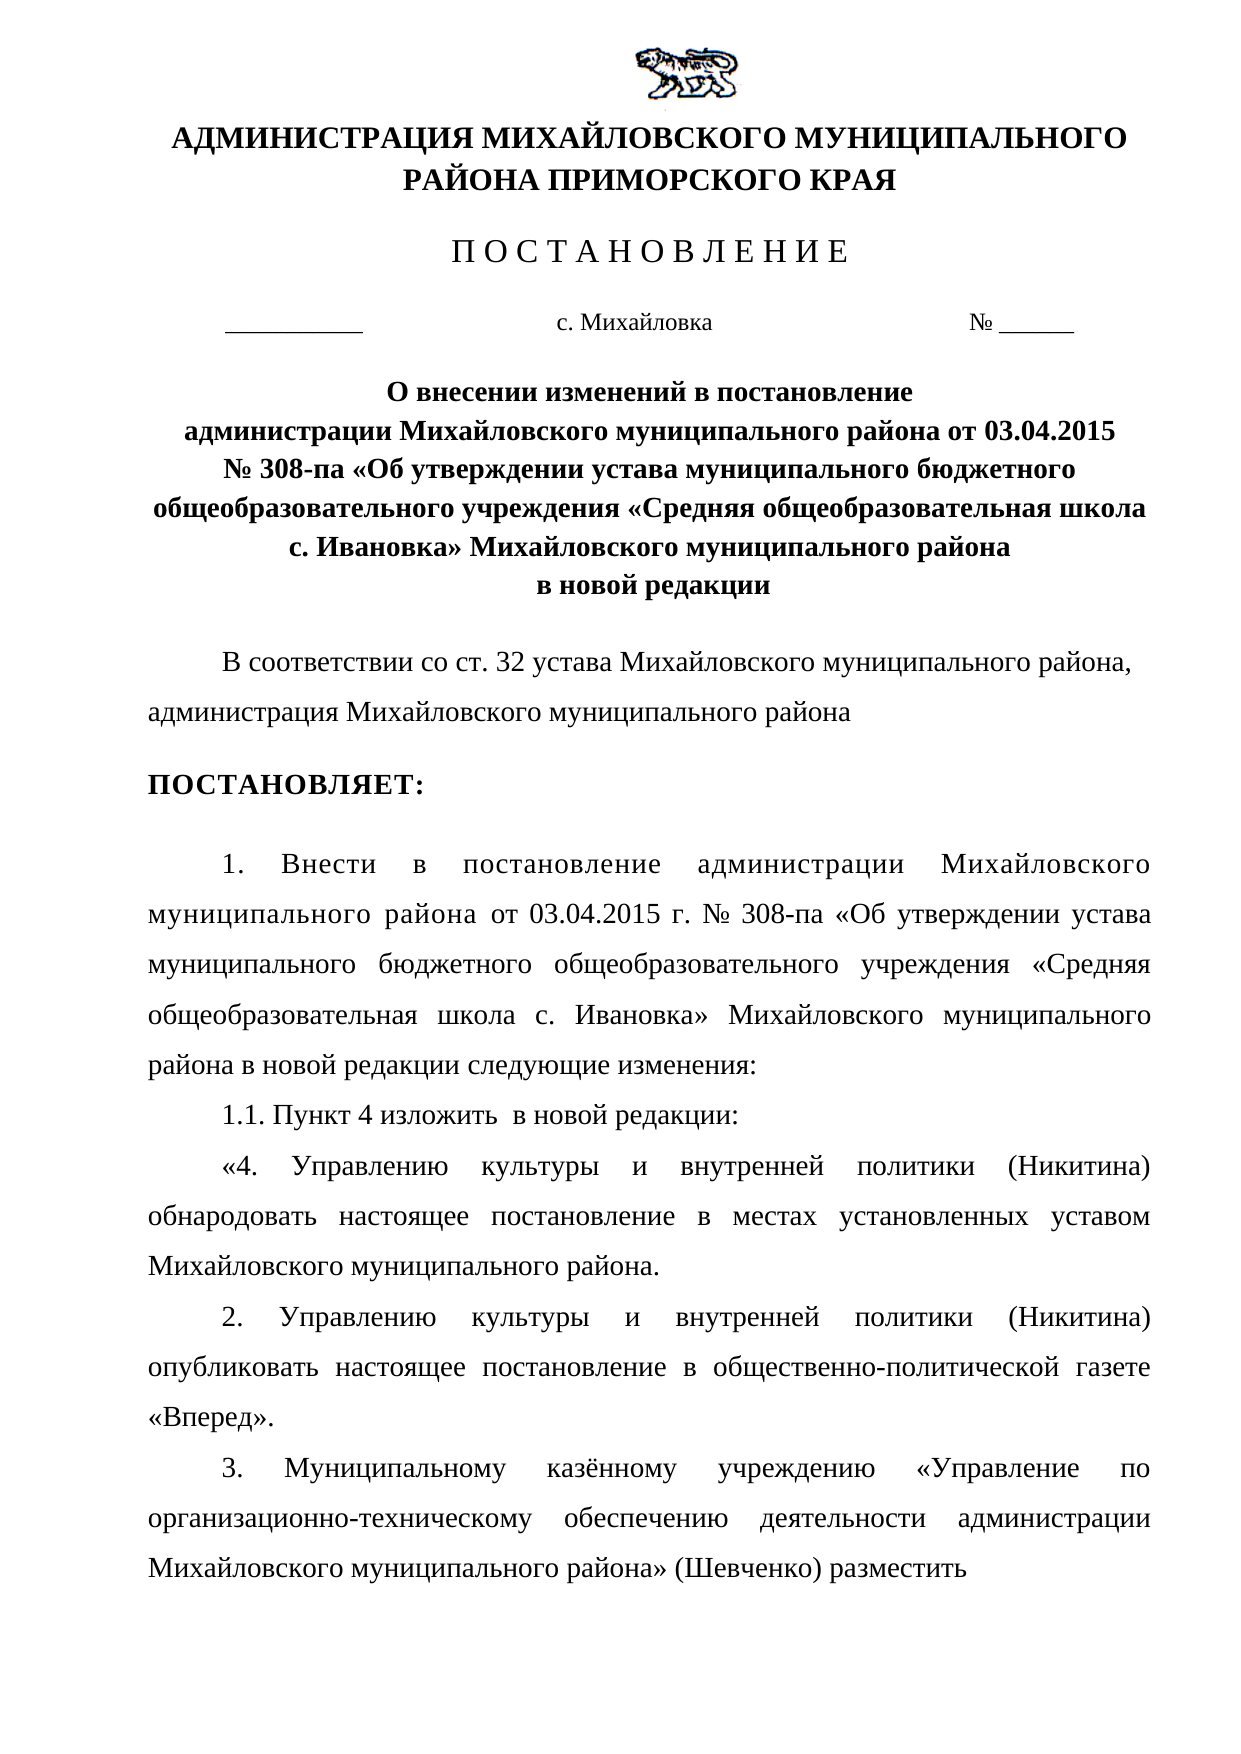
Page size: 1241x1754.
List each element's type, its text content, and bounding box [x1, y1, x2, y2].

text АДМИНИСТРАЦИЯ МИХАЙЛОВСКОГО МУНИЦИПАЛЬНОГО РАЙОНА ПРИМОРСКОГО КРАЯ [148, 120, 1152, 197]
text О внесении изменений в постановление [148, 374, 1152, 408]
text П О С Т А Н О В Л Е Н И Е [148, 231, 1152, 270]
text 1.1. Пункт 4 изложить в новой редакции: [148, 1097, 1152, 1131]
text 3. Муниципальному казённому учреждению «Управление по организационно-техническому обеспечению деятельности администрации Михайловского муниципального района» (Шевченко) разместить [148, 1450, 1152, 1584]
text В соответствии со ст. 32 устава Михайловского муниципального района, администрация Михайловского муниципального района [148, 644, 1152, 728]
text 1. Внести в постановление администрации Михайловского муниципального района от 03.04.2015 г. № 308-па «Об утверждении устава муниципального бюджетного общеобразовательного учреждения «Средняя общеобразовательная школа с. Ивановка» Михайловского муниципального района в новой редакции следующие изменения: [148, 846, 1152, 1081]
text в новой редакции [148, 567, 1152, 601]
text администрации Михайловского муниципального района от 03.04.2015 [148, 413, 1152, 447]
text 2. Управлению культуры и внутренней политики (Никитина) опубликовать настоящее постановление в общественно-политической газете «Вперед». [148, 1299, 1152, 1433]
text № 308-па «Об утверждении устава муниципального бюджетного общеобразовательного учреждения «Средняя общеобразовательная школа с. Ивановка» Михайловского муниципального района [148, 452, 1152, 562]
text ___________ с. Михайловка № ______ [148, 307, 1152, 336]
text «4. Управлению культуры и внутренней политики (Никитина) обнародовать настоящее постановление в местах установленных уставом Михайловского муниципального района. [148, 1148, 1152, 1282]
text ПОСТАНОВЛЯЕТ: [148, 767, 1152, 800]
picture [628, 29, 745, 116]
